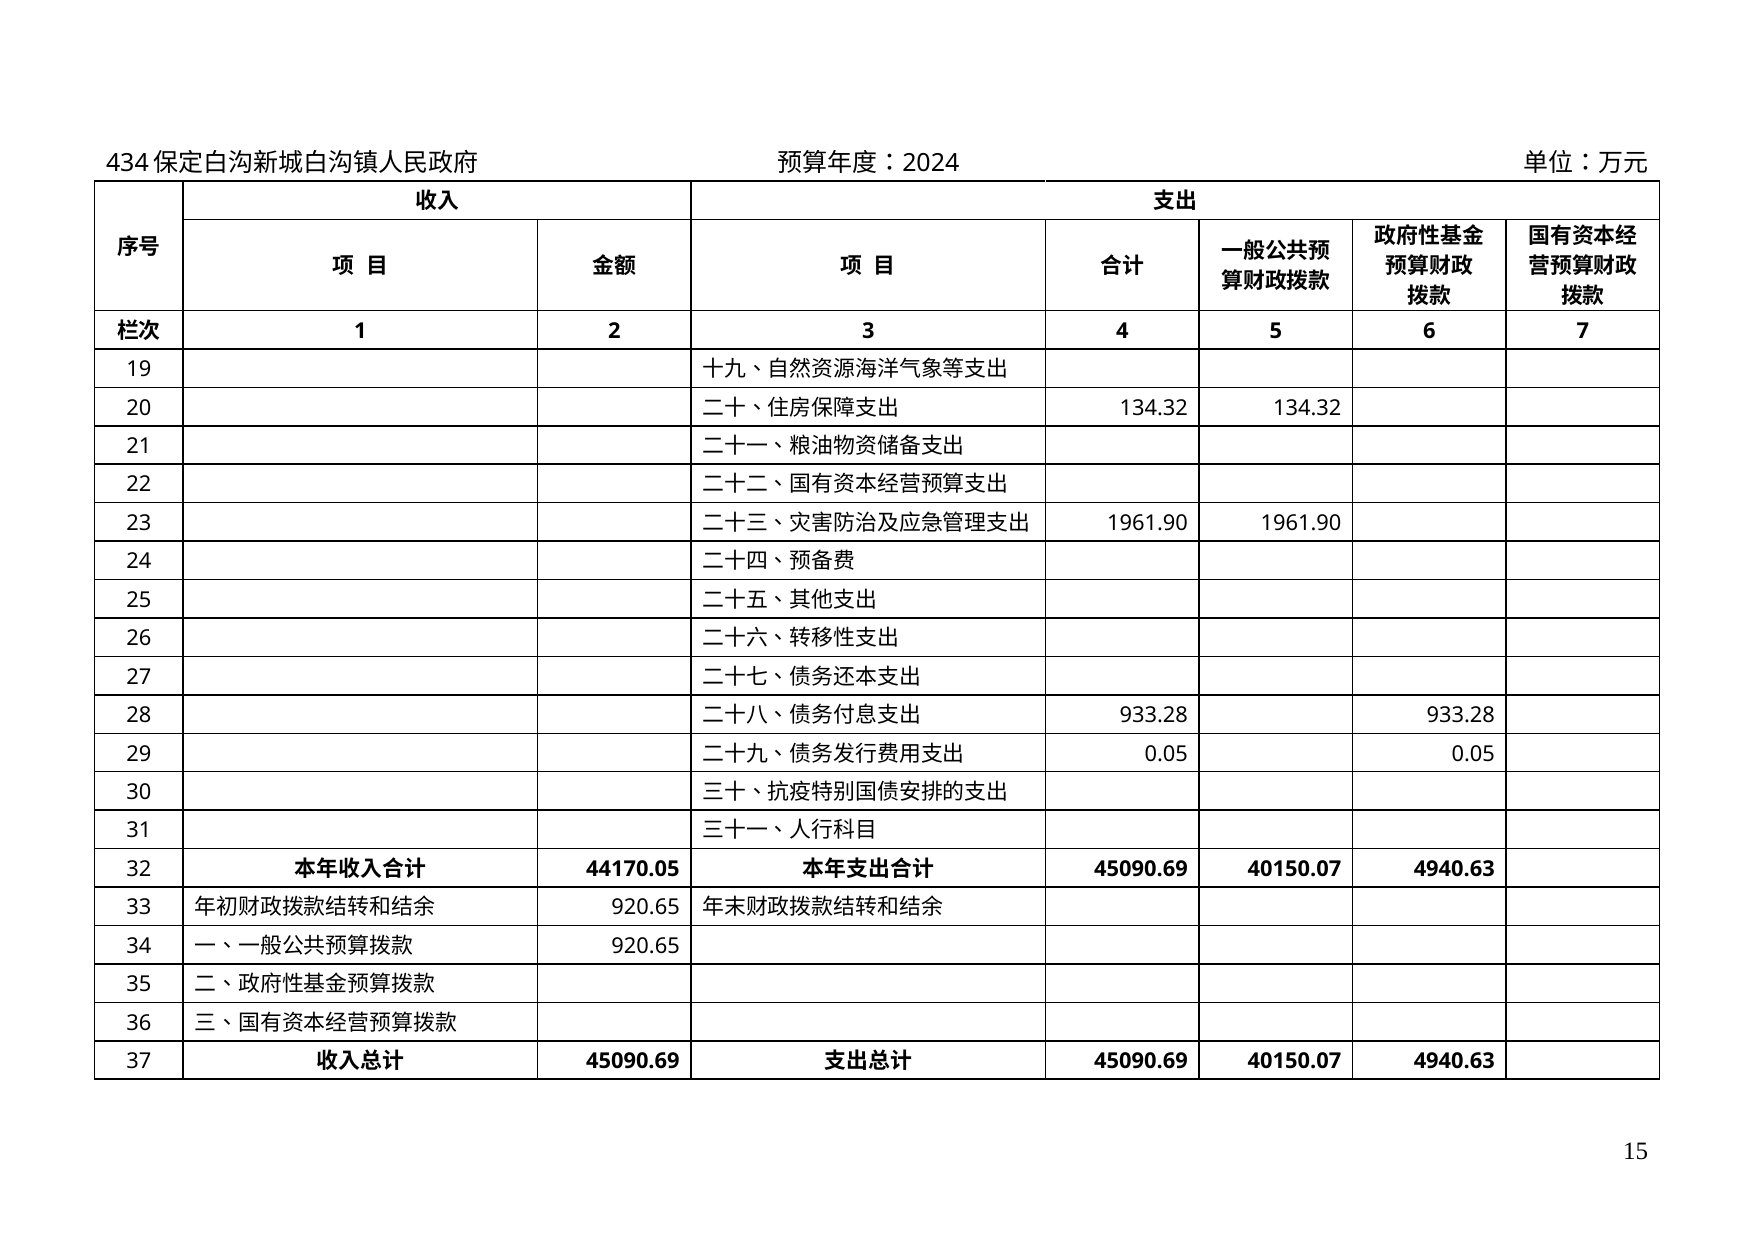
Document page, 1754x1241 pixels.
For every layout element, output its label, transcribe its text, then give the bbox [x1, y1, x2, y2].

table_cell 7 [1507, 311, 1659, 348]
table_cell [1200, 465, 1352, 502]
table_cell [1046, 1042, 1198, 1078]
table_cell [184, 811, 537, 848]
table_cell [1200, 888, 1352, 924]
table_cell 三十、抗疫特别国债安排的支出 [692, 772, 1045, 809]
table_cell 1 [184, 311, 537, 348]
table_cell [1507, 657, 1659, 694]
table_cell 31 [95, 811, 182, 848]
table_cell [538, 580, 690, 617]
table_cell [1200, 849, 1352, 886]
table_cell [538, 542, 690, 579]
table_cell [1046, 772, 1198, 809]
table_cell 二十二、国有资本经营预算支出 [692, 465, 1045, 502]
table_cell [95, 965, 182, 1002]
table_cell [538, 465, 690, 502]
table_cell [1353, 350, 1505, 386]
table_cell [1046, 619, 1198, 656]
table_cell 134.32 [1200, 388, 1352, 425]
table_cell [1507, 734, 1659, 771]
table_cell [1046, 580, 1198, 617]
table_cell [1200, 619, 1352, 656]
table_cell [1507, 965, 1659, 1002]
table_cell 2 [538, 311, 690, 348]
table_cell [184, 619, 537, 656]
table_cell [1507, 580, 1659, 617]
table_cell [538, 811, 690, 848]
table_cell [1507, 388, 1659, 425]
table_cell [1046, 542, 1198, 579]
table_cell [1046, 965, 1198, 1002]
table_cell [184, 503, 537, 540]
table_cell 20 [95, 388, 182, 425]
table_cell 933.28 [1046, 696, 1198, 732]
table_cell 二十一、粮油物资储备支出 [692, 427, 1045, 463]
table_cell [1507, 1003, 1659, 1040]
table_cell [1353, 542, 1505, 579]
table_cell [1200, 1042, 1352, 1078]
table_cell [184, 388, 537, 425]
table_cell [1353, 388, 1505, 425]
table_cell [1046, 465, 1198, 502]
table_cell [1507, 619, 1659, 656]
table_cell 项 目 [184, 220, 537, 309]
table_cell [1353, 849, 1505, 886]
table_cell 24 [95, 542, 182, 579]
table_cell 合计 [1046, 220, 1198, 309]
table_cell 金额 [538, 220, 690, 309]
table_cell [538, 503, 690, 540]
table_header 单位：万元 [1046, 143, 1659, 180]
table_cell 栏次 [95, 311, 182, 348]
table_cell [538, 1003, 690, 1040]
table_cell 本年收入合计 [184, 849, 537, 886]
table_header 预算年度：2024 [692, 143, 1045, 180]
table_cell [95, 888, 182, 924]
table_cell 政府性基金预算财政 拨款 [1353, 220, 1505, 309]
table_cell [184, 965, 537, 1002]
table_cell 23 [95, 503, 182, 540]
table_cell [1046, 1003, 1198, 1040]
table_cell [538, 619, 690, 656]
table_cell 二十八、债务付息支出 [692, 696, 1045, 732]
table_cell [1507, 696, 1659, 732]
table_cell 32 [95, 849, 182, 886]
table_cell 6 [1353, 311, 1505, 348]
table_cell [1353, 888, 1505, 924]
table_cell [1200, 734, 1352, 771]
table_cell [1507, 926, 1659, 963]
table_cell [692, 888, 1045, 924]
table_cell [1046, 657, 1198, 694]
table_cell 二十九、债务发行费用支出 [692, 734, 1045, 771]
table_cell [184, 465, 537, 502]
table_cell 26 [95, 619, 182, 656]
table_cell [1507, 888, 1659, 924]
table_cell 30 [95, 772, 182, 809]
table_cell [1200, 657, 1352, 694]
table_cell 二十五、其他支出 [692, 580, 1045, 617]
table_cell [538, 388, 690, 425]
table_cell 三十一、人行科目 [692, 811, 1045, 848]
table_cell [1507, 542, 1659, 579]
table_cell [1353, 657, 1505, 694]
table_cell [538, 772, 690, 809]
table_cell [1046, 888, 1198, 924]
table_cell 27 [95, 657, 182, 694]
table_cell [184, 350, 537, 386]
table_cell [538, 734, 690, 771]
table_cell 25 [95, 580, 182, 617]
table_cell [184, 427, 537, 463]
table_cell [1507, 350, 1659, 386]
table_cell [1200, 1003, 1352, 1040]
table_cell [1200, 542, 1352, 579]
table_cell [1507, 772, 1659, 809]
table_cell [1200, 350, 1352, 386]
table_cell 19 [95, 350, 182, 386]
table_cell 3 [692, 311, 1045, 348]
table_cell 本年支出合计 [692, 849, 1045, 886]
table_cell [1200, 696, 1352, 732]
table_cell [1353, 465, 1505, 502]
table_cell 0.05 [1046, 734, 1198, 771]
table_cell [1507, 811, 1659, 848]
table_cell 21 [95, 427, 182, 463]
table_cell 十九、自然资源海洋气象等支出 [692, 350, 1045, 386]
table_cell 134.32 [1046, 388, 1198, 425]
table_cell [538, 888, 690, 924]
table_cell 1961.90 [1200, 503, 1352, 540]
table_cell [184, 542, 537, 579]
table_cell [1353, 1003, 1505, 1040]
table_cell [1507, 427, 1659, 463]
table_cell [184, 696, 537, 732]
table_cell 1961.90 [1046, 503, 1198, 540]
table_cell 45090.69 [1046, 849, 1198, 886]
table_cell [184, 734, 537, 771]
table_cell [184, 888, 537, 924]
table_cell 国有资本经营预算财政拨款 [1507, 220, 1659, 309]
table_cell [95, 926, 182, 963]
table_cell 4 [1046, 311, 1198, 348]
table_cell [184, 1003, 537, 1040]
table_cell 44170.05 [538, 849, 690, 886]
table_cell [1046, 427, 1198, 463]
table_cell [1046, 811, 1198, 848]
table_cell [1507, 503, 1659, 540]
table_cell [1353, 503, 1505, 540]
table_cell [538, 427, 690, 463]
table_cell [1200, 580, 1352, 617]
table_cell 收入 [184, 182, 690, 219]
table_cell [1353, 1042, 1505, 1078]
table_cell [1353, 619, 1505, 656]
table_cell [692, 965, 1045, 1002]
table_cell 22 [95, 465, 182, 502]
table_cell 28 [95, 696, 182, 732]
table_cell [538, 696, 690, 732]
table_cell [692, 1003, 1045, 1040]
table_cell [1353, 772, 1505, 809]
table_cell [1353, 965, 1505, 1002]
table_cell 二十七、债务还本支出 [692, 657, 1045, 694]
table_cell [184, 772, 537, 809]
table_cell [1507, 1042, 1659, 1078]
table_cell [538, 350, 690, 386]
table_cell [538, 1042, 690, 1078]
table_cell 项 目 [692, 220, 1045, 309]
table_cell 支出 [692, 182, 1659, 219]
table_cell 二十、住房保障支出 [692, 388, 1045, 425]
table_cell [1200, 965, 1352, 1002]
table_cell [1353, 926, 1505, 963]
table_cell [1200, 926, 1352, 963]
table_cell 5 [1200, 311, 1352, 348]
table_cell 一般公共预算财政拨款 [1200, 220, 1352, 309]
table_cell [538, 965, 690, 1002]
table_cell [184, 580, 537, 617]
table_cell 二十四、预备费 [692, 542, 1045, 579]
table_cell 933.28 [1353, 696, 1505, 732]
table_cell 二十六、转移性支出 [692, 619, 1045, 656]
table_cell [1046, 350, 1198, 386]
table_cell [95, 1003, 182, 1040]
table_cell [1200, 811, 1352, 848]
table_cell 序号 [95, 182, 182, 309]
table_cell 二十三、灾害防治及应急管理支出 [692, 503, 1045, 540]
table_cell [1353, 580, 1505, 617]
table_cell [1200, 772, 1352, 809]
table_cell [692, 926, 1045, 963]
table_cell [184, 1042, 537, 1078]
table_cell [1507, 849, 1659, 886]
table_header 434保定白沟新城白沟镇人民政府 [95, 143, 690, 180]
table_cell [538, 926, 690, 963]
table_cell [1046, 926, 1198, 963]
table_cell 0.05 [1353, 734, 1505, 771]
table_cell [1353, 811, 1505, 848]
table_cell [538, 657, 690, 694]
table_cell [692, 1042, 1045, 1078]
table_cell [1200, 427, 1352, 463]
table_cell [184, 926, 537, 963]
table_cell [1507, 465, 1659, 502]
table_cell [184, 657, 537, 694]
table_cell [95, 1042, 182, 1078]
table_cell 29 [95, 734, 182, 771]
table_cell [1353, 427, 1505, 463]
